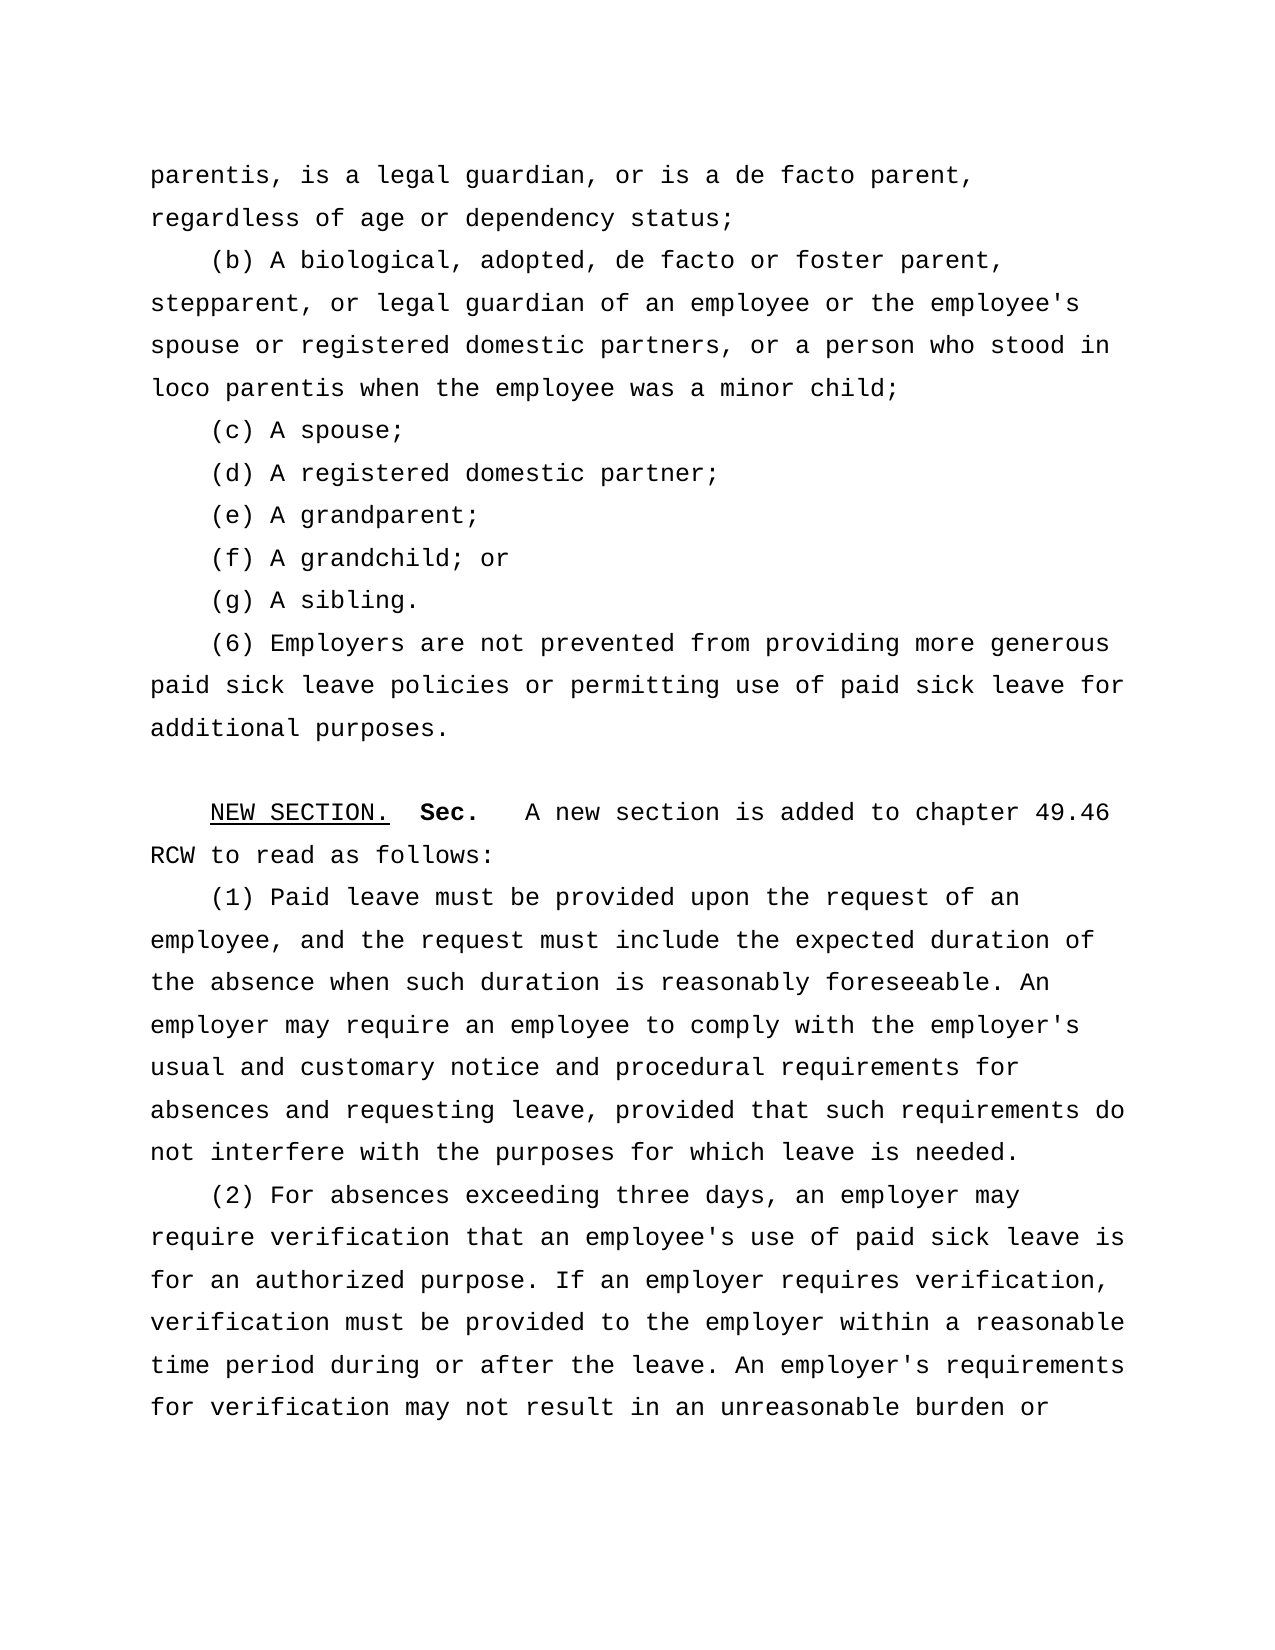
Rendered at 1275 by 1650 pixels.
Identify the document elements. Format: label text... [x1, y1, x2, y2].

text NEW SECTION. Sec. A new section is added to chapter 49.46 RCW to read as follows: [150, 787, 1125, 872]
text (d) A registered domestic partner; [150, 447, 1125, 490]
text (6) Employers are not prevented from providing more generous paid sick leave policies or permitting use of paid sick leave for additional purposes. [150, 617, 1125, 745]
text (c) A spouse; [150, 405, 1125, 447]
text (f) A grandchild; or [150, 532, 1125, 575]
text (1) Paid leave must be provided upon the request of an employee, and the request must include the expected duration of the absence when such duration is reasonably foreseeable. An employer may require an employee to comply with the employer's usual and customary notice and procedural requirements for absences and requesting leave, provided that such requirements do not interfere with the purposes for which leave is needed. [150, 872, 1125, 1169]
text (e) A grandparent; [150, 490, 1125, 532]
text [150, 1169, 1125, 1424]
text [150, 150, 1125, 235]
text (g) A sibling. [150, 575, 1125, 617]
text (b) A biological, adopted, de facto or foster parent, stepparent, or legal guardian of an employee or the employee's spouse or registered domestic partners, or a person who stood in loco parentis when the employee was a minor child; [150, 235, 1125, 405]
